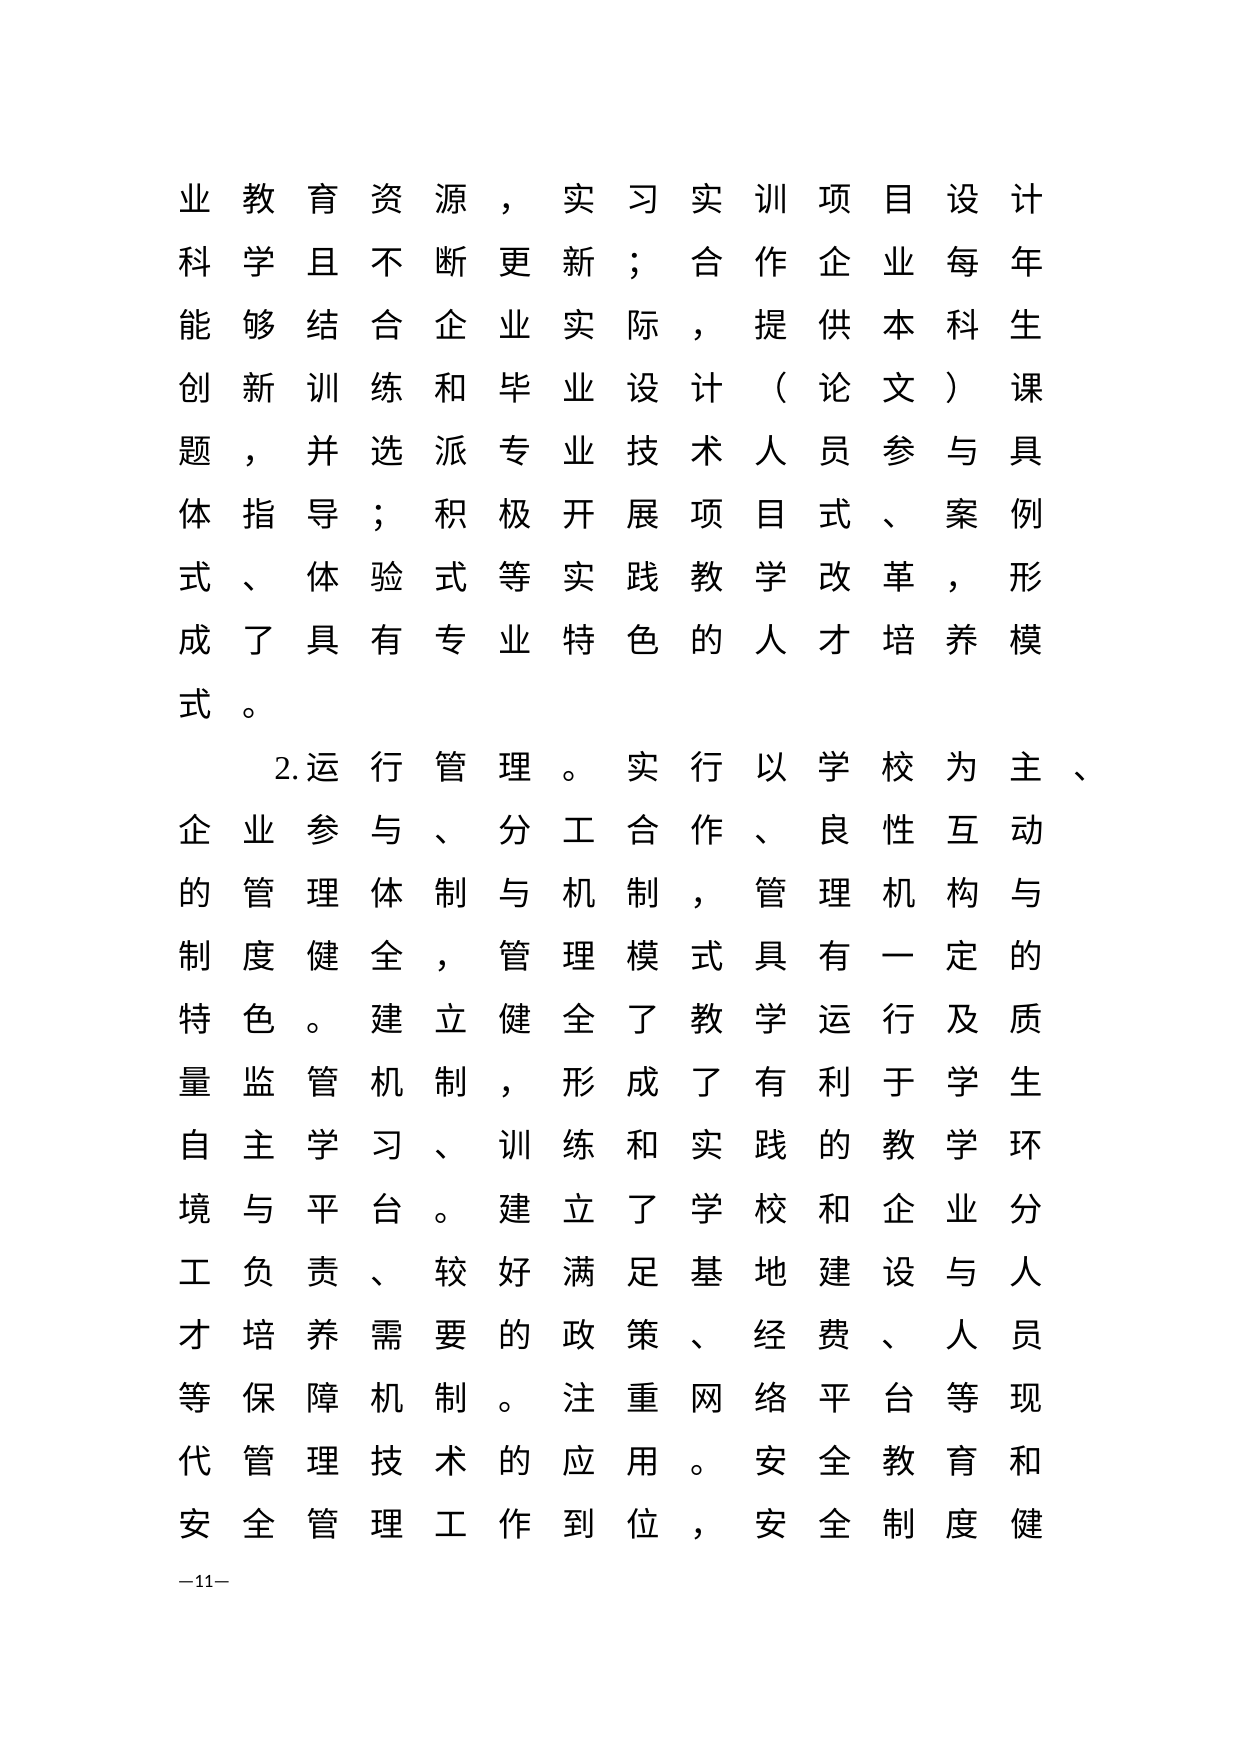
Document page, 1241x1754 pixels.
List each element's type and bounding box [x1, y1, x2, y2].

text [178, 733, 1074, 1554]
text [178, 165, 1074, 733]
